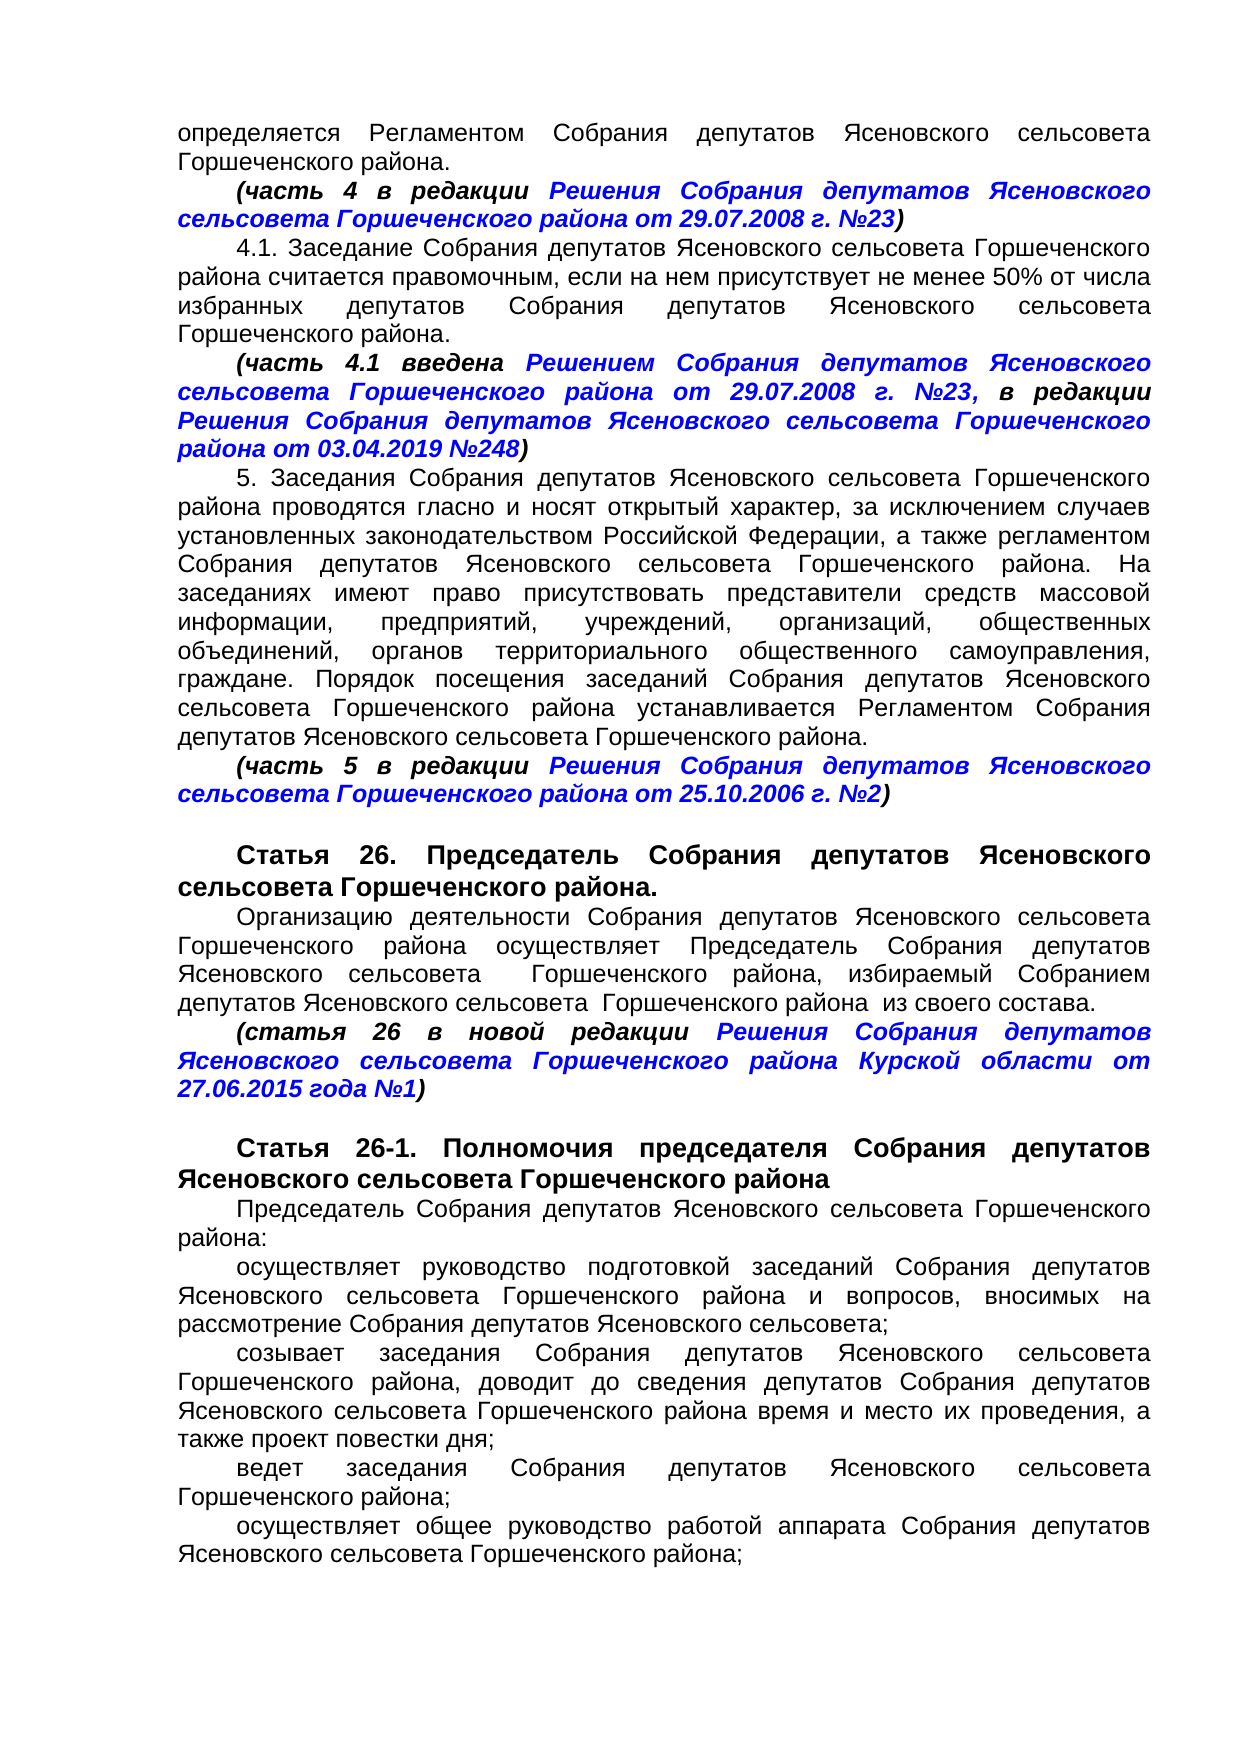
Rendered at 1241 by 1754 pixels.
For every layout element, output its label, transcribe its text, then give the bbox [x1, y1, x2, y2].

text Статья 26. Председатель Собрания депутатов Ясеновского сельсовета Горшеченского района. [177, 839, 1152, 902]
text Организацию деятельности Собрания депутатов Ясеновского сельсовета Горшеченского района осуществляет Председатель Собрания депутатов Ясеновского сельсовета Горшеченского района, избираемый Собранием депутатов Ясеновского сельсовета Горшеченского района из своего состава. [177, 902, 1152, 1017]
text 5. Заседания Собрания депутатов Ясеновского сельсовета Горшеченского района проводятся гласно и носят открытый характер, за исключением случаев установленных законодательством Российской Федерации, а также регламентом Собрания депутатов Ясеновского сельсовета Горшеченского района. На заседаниях имеют право присутствовать представители средств массовой информации, предприятий, учреждений, организаций, общественных объединений, органов территориального общественного самоуправления, граждане. Порядок посещения заседаний Собрания депутатов Ясеновского сельсовета Горшеченского района устанавливается Регламентом Собрания депутатов Ясеновского сельсовета Горшеченского района. [177, 463, 1152, 751]
text (часть 4 в редакции Решения Собрания депутатов Ясеновского сельсовета Горшеченского района от 29.07.2008 г. №23) [177, 176, 1152, 233]
text (часть 4.1 введена Решением Собрания депутатов Ясеновского сельсовета Горшеченского района от 29.07.2008 г. №23, в редакции Решения Собрания депутатов Ясеновского сельсовета Горшеченского района от 03.04.2019 №248) [177, 348, 1152, 463]
text созывает заседания Собрания депутатов Ясеновского сельсовета Горшеченского района, доводит до сведения депутатов Собрания депутатов Ясеновского сельсовета Горшеченского района время и место их проведения, а также проект повестки дня; [177, 1338, 1152, 1453]
text ведет заседания Собрания депутатов Ясеновского сельсовета Горшеченского района; [177, 1453, 1152, 1511]
text (часть 5 в редакции Решения Собрания депутатов Ясеновского сельсовета Горшеченского района от 25.10.2006 г. №2) [177, 751, 1152, 808]
text осуществляет руководство подготовкой заседаний Собрания депутатов Ясеновского сельсовета Горшеченского района и вопросов, вносимых на рассмотрение Собрания депутатов Ясеновского сельсовета; [177, 1252, 1152, 1338]
text Статья 26-1. Полномочия председателя Собрания депутатов Ясеновского сельсовета Горшеченского района [177, 1132, 1152, 1194]
text 4.1. Заседание Собрания депутатов Ясеновского сельсовета Горшеченского района считается правомочным, если на нем присутствует не менее 50% от числа избранных депутатов Собрания депутатов Ясеновского сельсовета Горшеченского района. [177, 233, 1152, 348]
text осуществляет общее руководство работой аппарата Собрания депутатов Ясеновского сельсовета Горшеченского района; [177, 1511, 1152, 1568]
text (статья 26 в новой редакции Решения Собрания депутатов Ясеновского сельсовета Горшеченского района Курской области от 27.06.2015 года №1) [177, 1017, 1152, 1103]
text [177, 118, 1152, 176]
text Председатель Собрания депутатов Ясеновского сельсовета Горшеченского района: [177, 1194, 1152, 1252]
